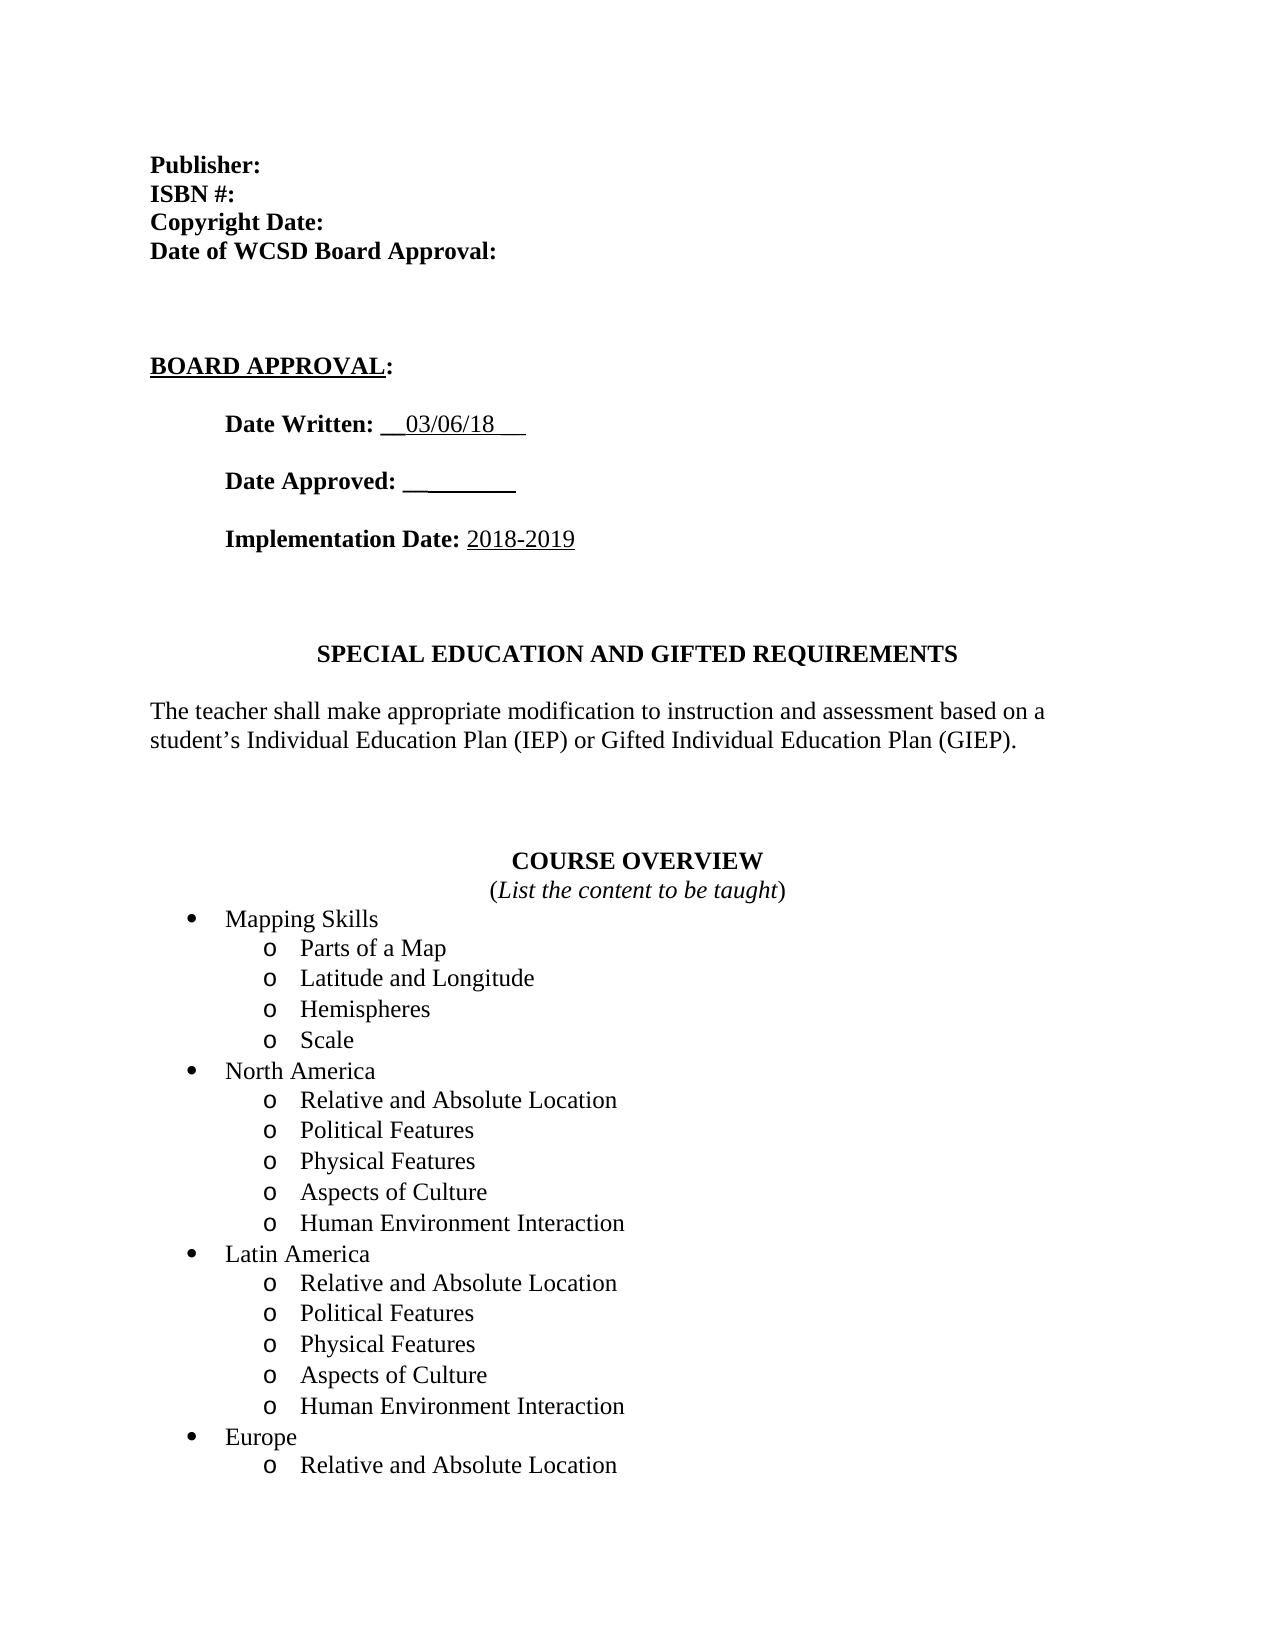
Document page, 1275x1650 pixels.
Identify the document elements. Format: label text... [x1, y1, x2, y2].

text SPECIAL EDUCATION AND GIFTED REQUIREMENTS [150, 639, 1125, 667]
text Copyright Date: [150, 207, 1125, 236]
text ISBN #: [150, 179, 1125, 207]
text COURSE OVERVIEW [150, 846, 1125, 875]
text Date of WCSD Board Approval: [150, 236, 1125, 265]
list Hemispheres [262, 994, 1125, 1025]
list Latin America [187, 1239, 1125, 1268]
text Implementation Date: [225, 524, 1125, 552]
list Parts of a Map [262, 933, 1125, 963]
list Human Environment Interaction [262, 1391, 1125, 1422]
list Mapping Skills [187, 904, 1125, 933]
list Aspects of Culture [262, 1360, 1125, 1391]
list Relative and Absolute Location [262, 1268, 1125, 1298]
text The teacher shall make appropriate modification to instruction and assessment based on a student’s Individual Education Plan (IEP) or Gifted Individual Education Plan (GIEP). [150, 696, 1125, 754]
list Aspects of Culture [262, 1177, 1125, 1208]
list Human Environment Interaction [262, 1208, 1125, 1239]
list Physical Features [262, 1146, 1125, 1177]
list Relative and Absolute Location [262, 1451, 1125, 1481]
text Date Written: __03/06/18 __ [225, 409, 1125, 437]
text Date Approved: __ __ [225, 466, 1125, 495]
list Relative and Absolute Location [262, 1085, 1125, 1116]
text BOARD APPROVAL: [150, 351, 1125, 380]
text Publisher: [150, 150, 1125, 179]
list Political Features [262, 1298, 1125, 1329]
list Physical Features [262, 1329, 1125, 1360]
list Political Features [262, 1116, 1125, 1146]
list Scale [262, 1025, 1125, 1056]
list Latitude and Longitude [262, 963, 1125, 994]
list Europe [187, 1422, 1125, 1451]
list North America [187, 1056, 1125, 1085]
text (List the content to be taught) [150, 875, 1125, 904]
